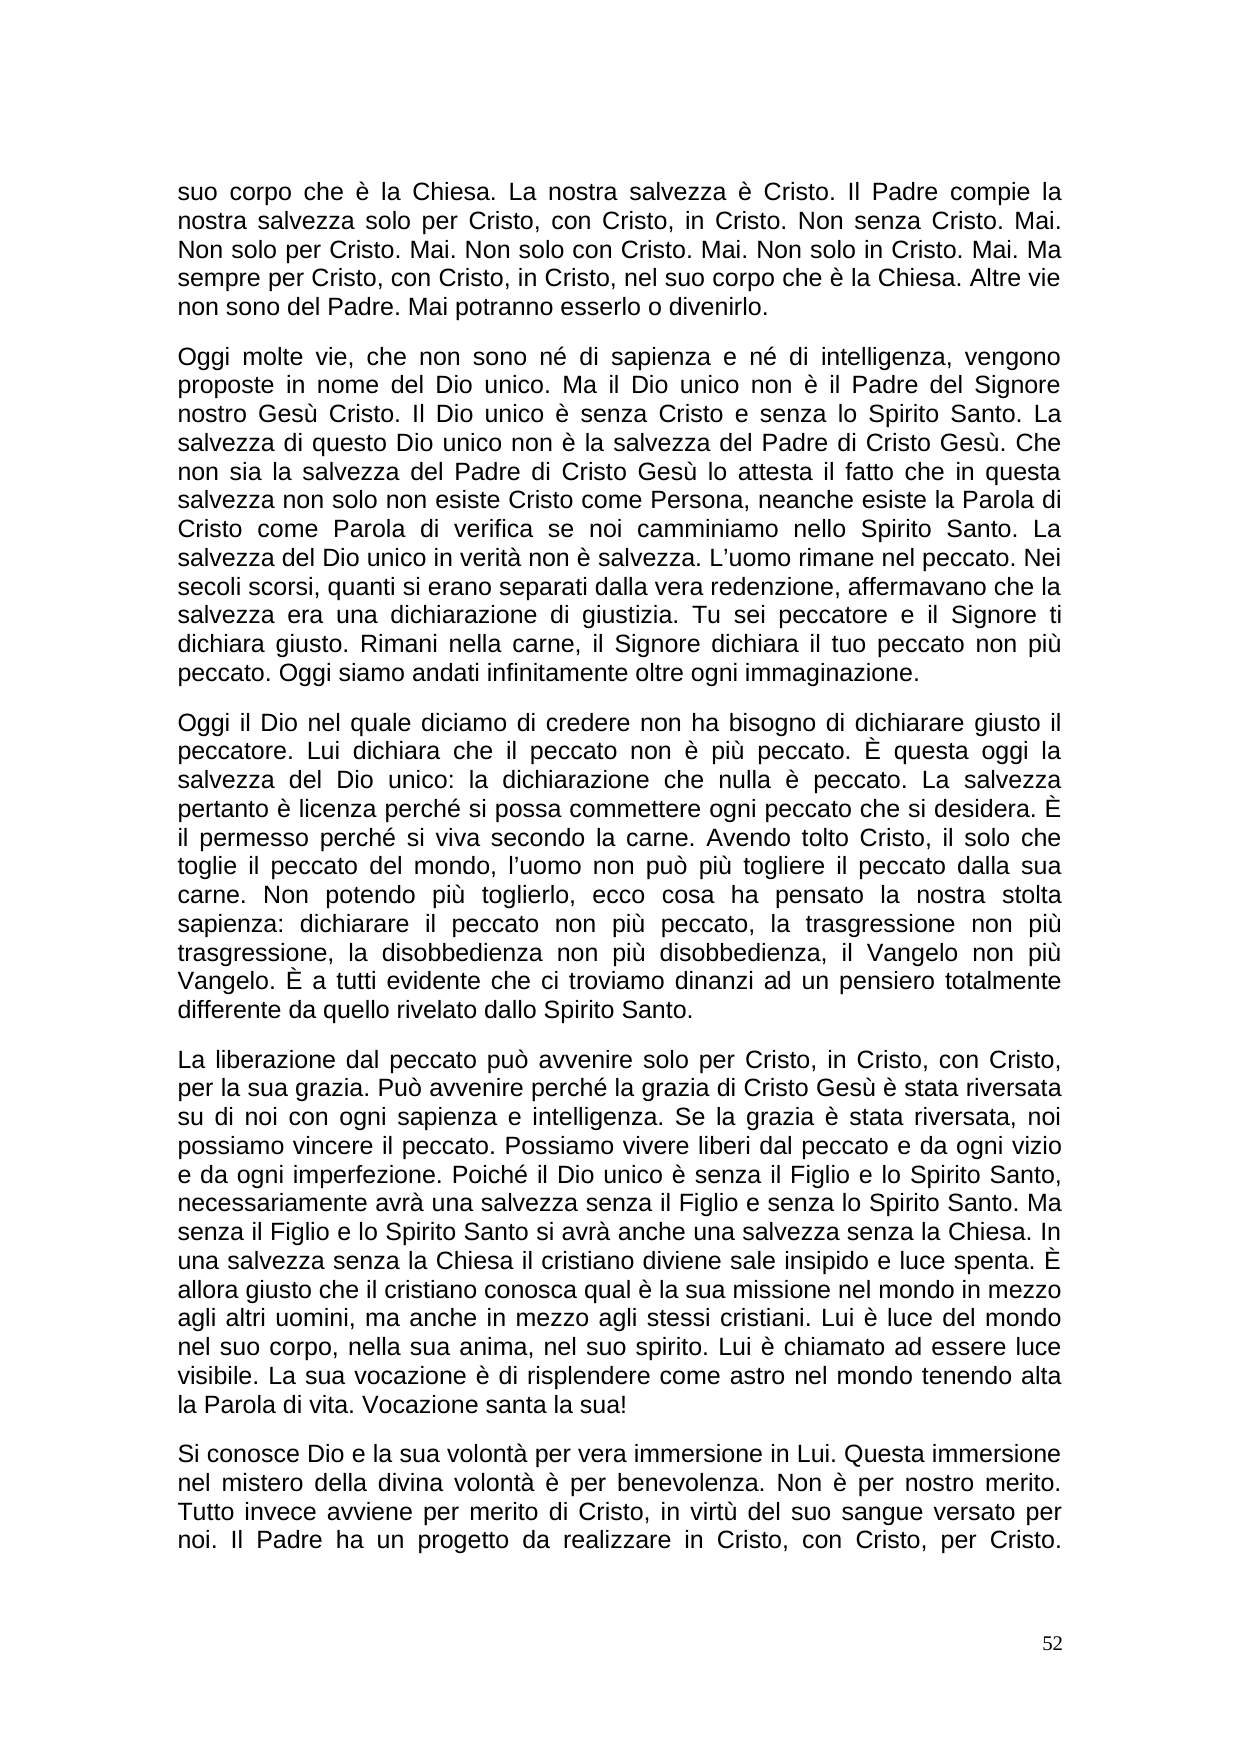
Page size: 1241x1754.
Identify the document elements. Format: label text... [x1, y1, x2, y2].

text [177, 1439, 1063, 1554]
text Oggi il Dio nel quale diciamo di credere non ha bisogno di dichiarare giusto il peccatore. Lui dichiara che il peccato non è più peccato. È questa oggi la salvezza del Dio unico: la dichiarazione che nulla è peccato. La salvezza pertanto è licenza perché si possa commettere ogni peccato che si desidera. È il permesso perché si viva secondo la carne. Avendo tolto Cristo, il solo che toglie il peccato del mondo, l’uomo non può più togliere il peccato dalla sua carne. Non potendo più toglierlo, ecco cosa ha pensato la nostra stolta sapienza: dichiarare il peccato non più peccato, la trasgressione non più trasgressione, la disobbedienza non più disobbedienza, il Vangelo non più Vangelo. È a tutti evidente che ci troviamo dinanzi ad un pensiero totalmente differente da quello rivelato dallo Spirito Santo. [177, 708, 1063, 1024]
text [177, 177, 1063, 321]
text La liberazione dal peccato può avvenire solo per Cristo, in Cristo, con Cristo, per la sua grazia. Può avvenire perché la grazia di Cristo Gesù è stata riversata su di noi con ogni sapienza e intelligenza. Se la grazia è stata riversata, noi possiamo vincere il peccato. Possiamo vivere liberi dal peccato e da ogni vizio e da ogni imperfezione. Poiché il Dio unico è senza il Figlio e lo Spirito Santo, necessariamente avrà una salvezza senza il Figlio e senza lo Spirito Santo. Ma senza il Figlio e lo Spirito Santo si avrà anche una salvezza senza la Chiesa. In una salvezza senza la Chiesa il cristiano diviene sale insipido e luce spenta. È allora giusto che il cristiano conosca qual è la sua missione nel mondo in mezzo agli altri uomini, ma anche in mezzo agli stessi cristiani. Lui è luce del mondo nel suo corpo, nella sua anima, nel suo spirito. Lui è chiamato ad essere luce visibile. La sua vocazione è di risplendere come astro nel mondo tenendo alta la Parola di vita. Vocazione santa la sua! [177, 1045, 1063, 1418]
text Oggi molte vie, che non sono né di sapienza e né di intelligenza, vengono proposte in nome del Dio unico. Ma il Dio unico non è il Padre del Signore nostro Gesù Cristo. Il Dio unico è senza Cristo e senza lo Spirito Santo. La salvezza di questo Dio unico non è la salvezza del Padre di Cristo Gesù. Che non sia la salvezza del Padre di Cristo Gesù lo attesta il fatto che in questa salvezza non solo non esiste Cristo come Persona, neanche esiste la Parola di Cristo come Parola di verifica se noi camminiamo nello Spirito Santo. La salvezza del Dio unico in verità non è salvezza. L’uomo rimane nel peccato. Nei secoli scorsi, quanti si erano separati dalla vera redenzione, affermavano che la salvezza era una dichiarazione di giustizia. Tu sei peccatore e il Signore ti dichiara giusto. Rimani nella carne, il Signore dichiara il tuo peccato non più peccato. Oggi siamo andati infinitamente oltre ogni immaginazione. [177, 342, 1063, 687]
